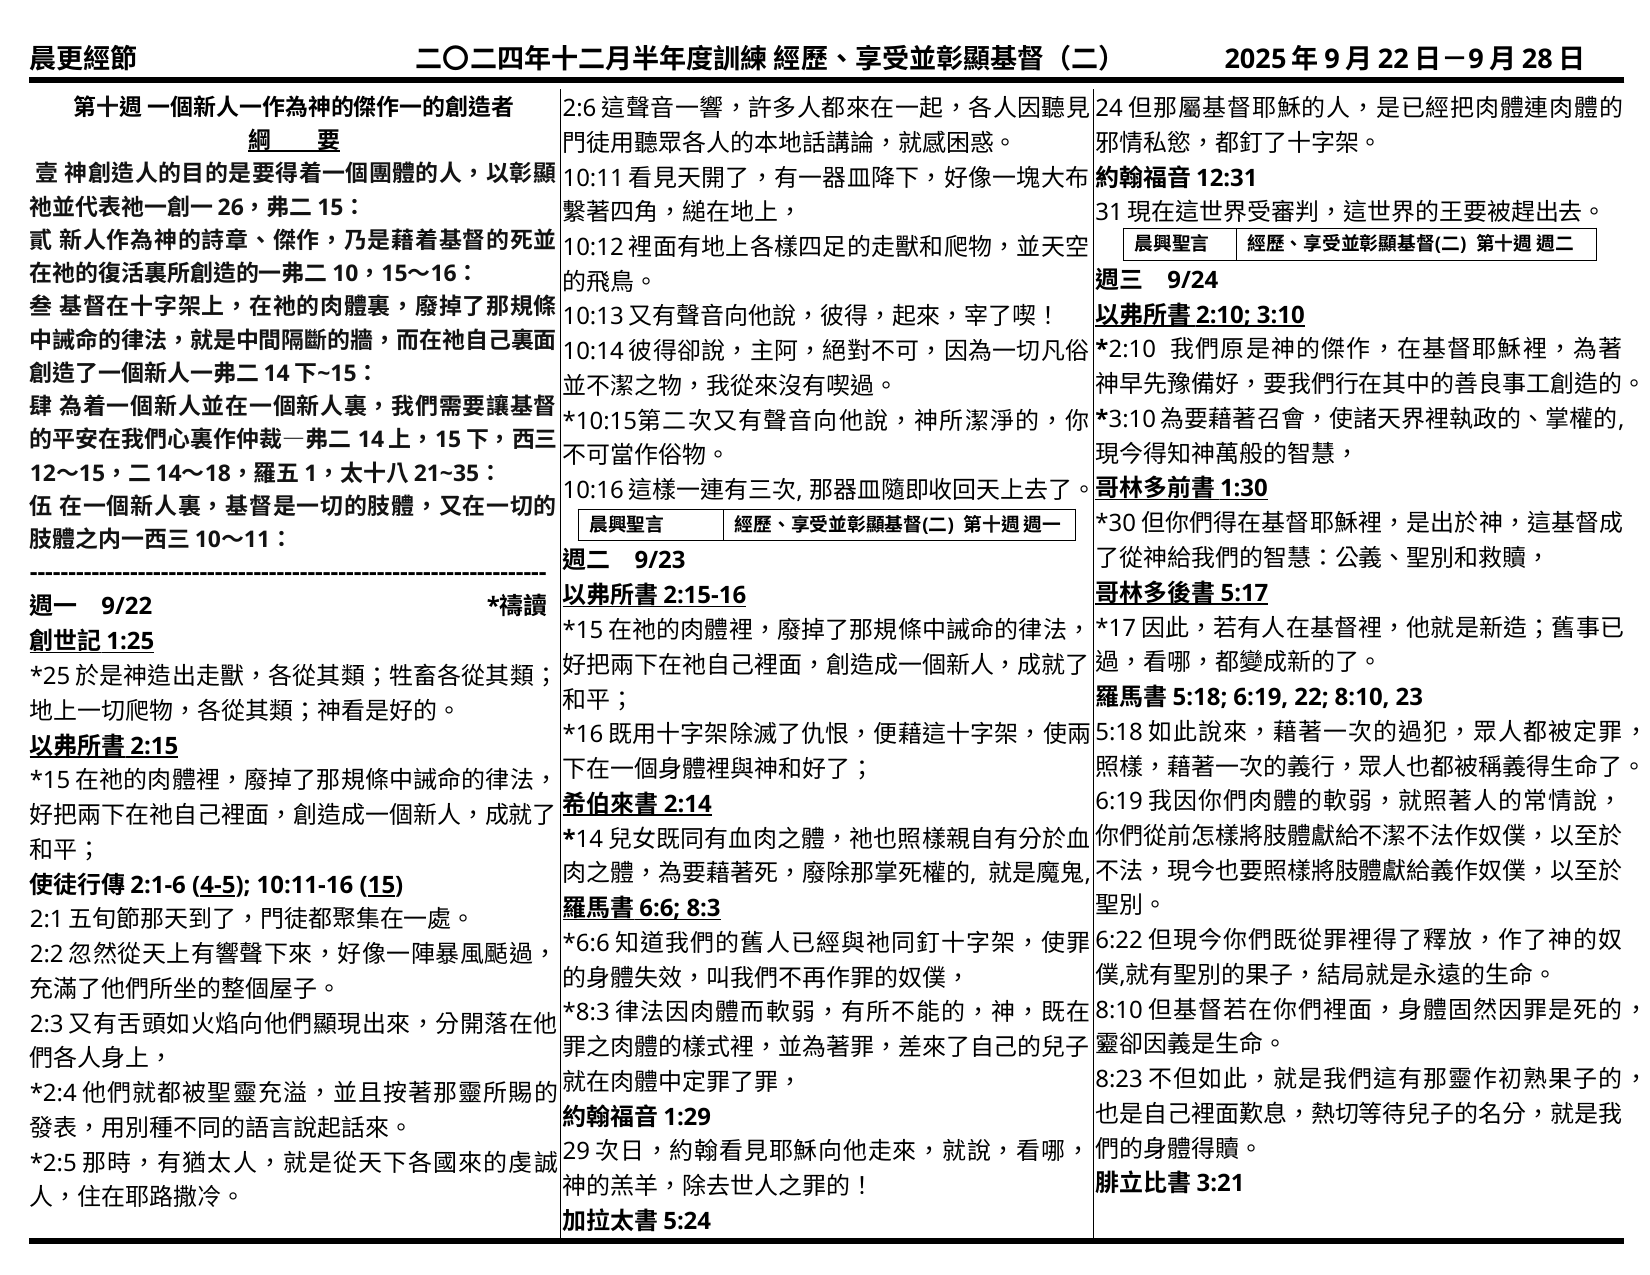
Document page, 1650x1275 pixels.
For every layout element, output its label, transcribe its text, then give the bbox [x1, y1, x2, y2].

text *17因此，若有人在基督裡，他就是新造；舊事已過，看哪，都變成新的了。 [1095, 608, 1624, 678]
text 哥林多前書1:30 [1095, 469, 1624, 504]
text *25於是神造出走獸，各從其類；牲畜各從其類；地上一切爬物，各從其類；神看是好的。 [29, 657, 558, 726]
text 羅馬書 5:18; 6:19, 22; 8:10, 23 [1095, 678, 1624, 712]
text 2:6這聲音一響，許多人都來在一起，各人因聽見門徒用聽眾各人的本地話講論，就感困惑。 [562, 89, 1091, 158]
text *14兒女既同有血肉之體，祂也照樣親自有分於血肉之體，為要藉著死，廢除那掌死權的, 就是魔鬼, [562, 819, 1091, 889]
text 10:11看見天開了，有一器皿降下，好像一塊大布，繫著四角，縋在地上， [562, 158, 1091, 228]
text *15在祂的肉體裡，廢掉了那規條中誡命的律法，好把兩下在祂自己裡面，創造成一個新人，成就了和平； [29, 761, 558, 865]
text 8:23不但如此，就是我們這有那靈作初熟果子的，也是自己裡面歎息，熱切等待兒子的名分，就是我們的身體得贖。 [1095, 1060, 1624, 1164]
text 羅馬書6:6; 8:3 [562, 889, 1091, 923]
text ------------------------------------------------------------------- [29, 554, 558, 587]
text 29次日，約翰看見耶穌向他走來，就說，看哪，神的羔羊，除去世人之罪的！ [562, 1132, 1091, 1201]
text *10:15 第二次又有聲音向他說，神所潔淨的，你不可當作俗物。 [562, 401, 1091, 471]
text 週三 9/24 [1095, 261, 1624, 295]
text 以弗所書2:10; 3:10 [1095, 295, 1624, 330]
text *30但你們得在基督耶穌裡，是出於神，這基督成了從神給我們的智慧：公義、聖別和救贖， [1095, 504, 1624, 573]
text 貳 新人作為神的詩章、傑作，乃是藉着基督的死並在祂的復活裏所創造的一弗二10，15～16： [29, 222, 558, 288]
text 壹 神創造人的目的是要得着一個團體的人，以彰顯祂並代表祂一創一26，弗二15： [29, 155, 558, 222]
text 使徒行傳2:1-6 (4-5); 10:11-16 (15) [29, 865, 558, 900]
table_header 晨興聖言 [1124, 229, 1236, 259]
text *6:6知道我們的舊人已經與祂同釘十字架，使罪的身體失效，叫我們不再作罪的奴僕， [562, 923, 1091, 993]
table_header 晨興聖言 [579, 510, 723, 540]
text *8:3律法因肉體而軟弱，有所不能的，神，既在罪之肉體的樣式裡，並為著罪，差來了自己的兒子，就在肉體中定罪了罪， [562, 993, 1091, 1097]
text 24但那屬基督耶穌的人，是已經把肉體連肉體的邪情私慾，都釘了十字架。 [1095, 89, 1624, 158]
text 週一 9/22 *禱讀 [29, 587, 558, 622]
text *2:4他們就都被聖靈充溢，並且按著那靈所賜的發表，用別種不同的語言說起話來。 [29, 1074, 558, 1143]
text 10:13又有聲音向他說，彼得，起來，宰了喫！ [562, 297, 1091, 332]
text 哥林多後書 5:17 [1095, 573, 1624, 608]
text 伍 在一個新人裏，基督是一切的肢體，又在一切的肢體之内一西三10～11： [29, 488, 558, 554]
text 加拉太書5:24 [562, 1201, 1091, 1236]
text 10:16這樣一連有三次, 那器皿隨即收回天上去了。 [562, 471, 1091, 506]
text 約翰福音12:31 [1095, 158, 1624, 193]
text 希伯來書 2:14 [562, 784, 1091, 819]
text 約翰福音1:29 [562, 1097, 1091, 1132]
text 以弗所書2:15-16 [562, 576, 1091, 611]
text 6:19我因你們肉體的軟弱，就照著人的常情說，你們從前怎樣將肢體獻給不潔不法作奴僕，以至於不法，現今也要照樣將肢體獻給義作奴僕，以至於聖別。 [1095, 782, 1624, 921]
text *15在祂的肉體裡，廢掉了那規條中誡命的律法，好把兩下在祂自己裡面，創造成一個新人，成就了和平； [562, 611, 1091, 715]
text 10:14彼得卻說，主阿，絕對不可，因為一切凡俗並不潔之物，我從來沒有喫過。 [562, 332, 1091, 401]
text 腓立比書 3:21 [1095, 1164, 1624, 1199]
text *3:10為要藉著召會，使諸天界裡執政的、掌權的,現今得知神萬般的智慧， [1095, 399, 1624, 469]
text 31現在這世界受審判，這世界的王要被趕出去。 [1095, 193, 1624, 228]
text 2:1五旬節那天到了，門徒都聚集在一處。 [29, 900, 558, 935]
text 6:22但現今你們既從罪裡得了釋放，作了神的奴僕,就有聖別的果子，結局就是永遠的生命。 [1095, 921, 1624, 990]
text 2:2忽然從天上有響聲下來，好像一陣暴風颳過，充滿了他們所坐的整個屋子。 [29, 935, 558, 1004]
text 10:12裡面有地上各樣四足的走獸和爬物，並天空的飛鳥。 [562, 228, 1091, 297]
text 以弗所書2:15 [29, 726, 558, 761]
text *2:5那時，有猶太人，就是從天下各國來的虔誠人，住在耶路撒冷。 [29, 1143, 558, 1213]
text 綱 要 [29, 122, 558, 155]
text 創世記1:25 [29, 622, 558, 657]
text *2:10 我們原是神的傑作，在基督耶穌裡，為著神早先豫備好，要我們行在其中的善良事工創造的。 [1095, 330, 1624, 399]
text *16既用十字架除滅了仇恨，便藉這十字架，使兩下在一個身體裡與神和好了； [562, 715, 1091, 784]
text 5:18如此說來，藉著一次的過犯，眾人都被定罪，照樣，藉著一次的義行，眾人也都被稱義得生命了。 [1095, 712, 1624, 782]
table_header 經歷、享受並彰顯基督(二) 第十週 週二 [1237, 229, 1596, 259]
table_header 經歷、享受並彰顯基督(二) 第十週 週一 [724, 510, 1075, 540]
text 第十週 一個新人一作為神的傑作一的創造者 [29, 89, 558, 122]
text 叁 基督在十字架上，在祂的肉體裏，廢掉了那規條中誡命的律法，就是中間隔斷的牆，而在祂自己裏面創造了一個新人一弗二14下~15： [29, 288, 558, 388]
text 週二 9/23 [562, 506, 1091, 576]
text 2:3又有舌頭如火焰向他們顯現出來，分開落在他們各人身上， [29, 1004, 558, 1074]
text 8:10但基督若在你們裡面，身體固然因罪是死的，靈卻因義是生命。 [1095, 990, 1624, 1060]
text 肆 為着一個新人並在一個新人裏，我們需要讓基督的平安在我們心裏作仲裁—弗二14上，15下，西三12～15，二14～18，羅五1，太十八21~35： [29, 388, 558, 488]
